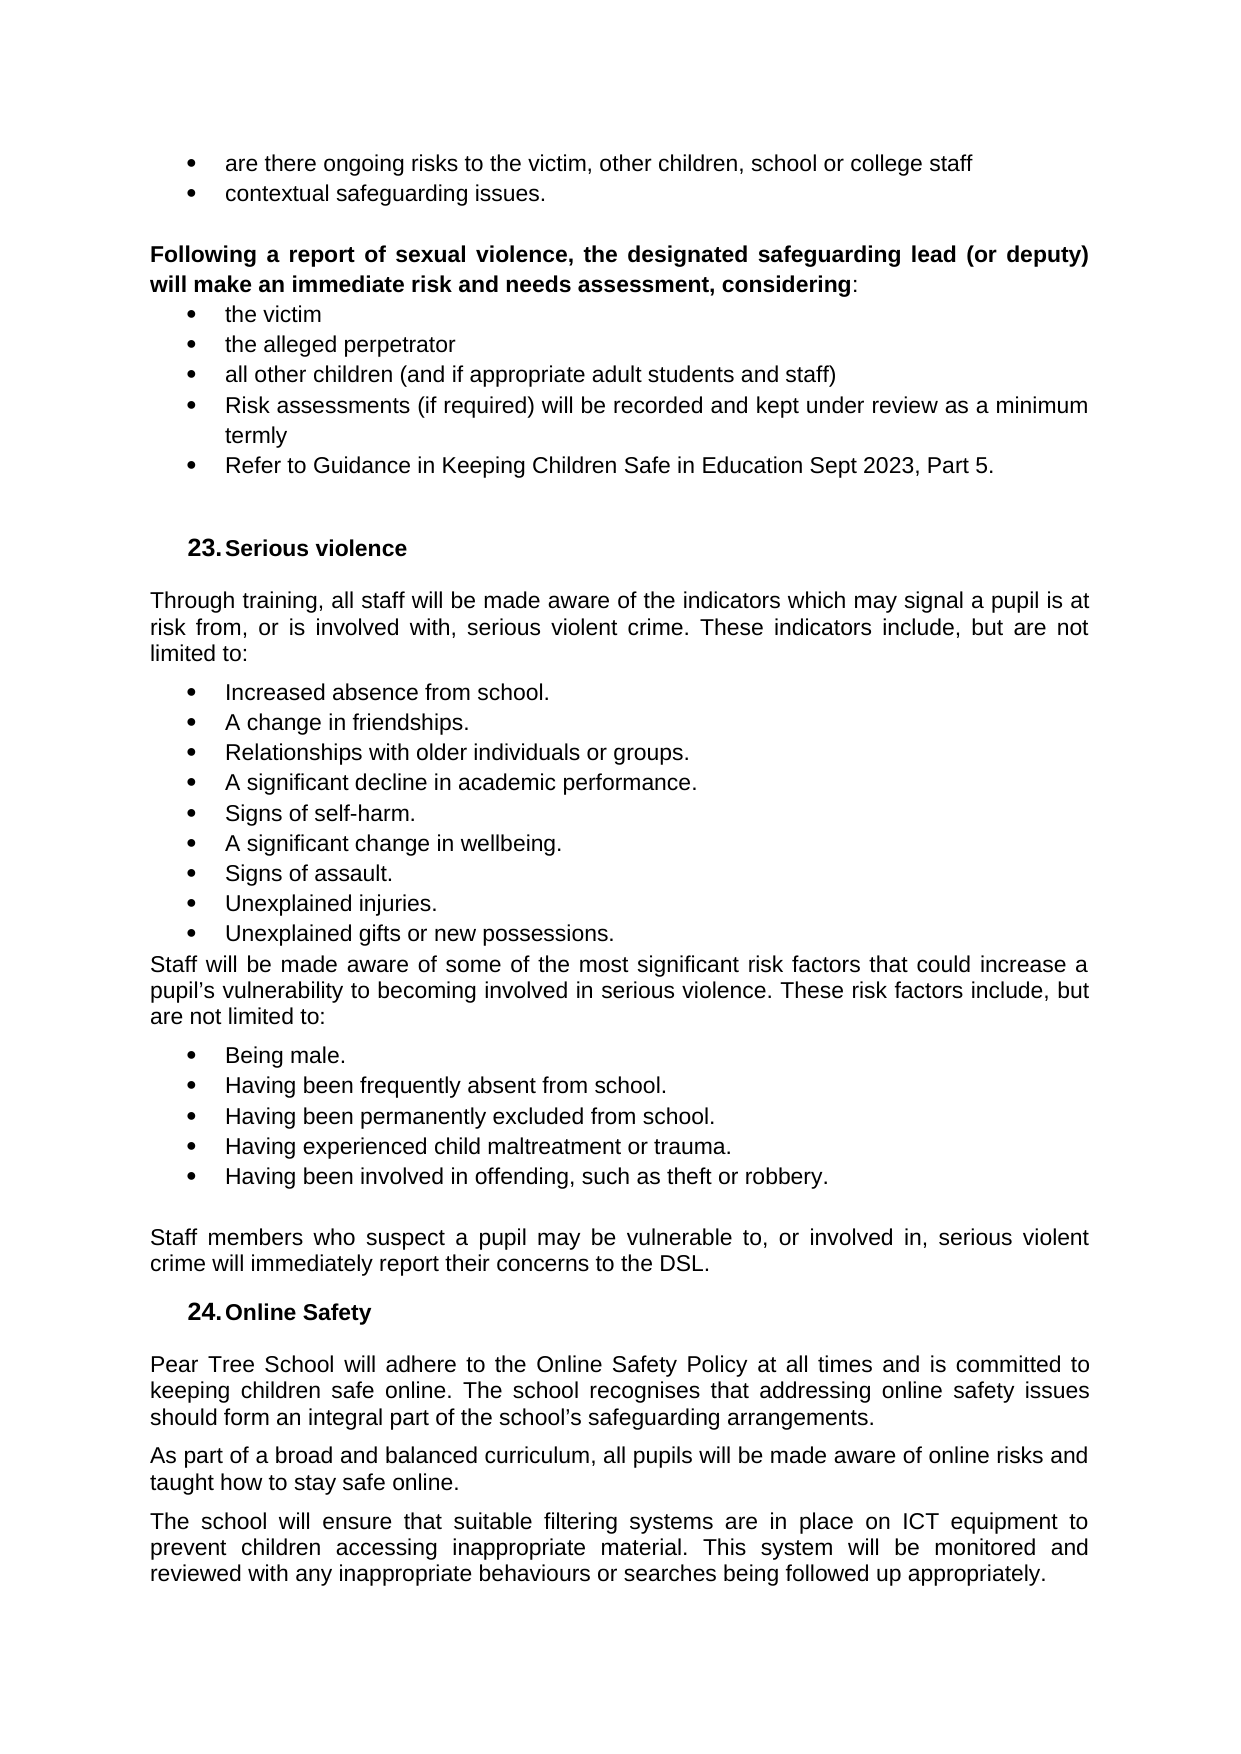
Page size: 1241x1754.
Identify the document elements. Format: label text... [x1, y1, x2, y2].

text Pear Tree School will adhere to the Online Safety Policy at all times and is committed to keeping children safe online. The school recognises that addressing online safety issues should form an integral part of the school’s safeguarding arrangements. [150, 1351, 1090, 1430]
list Relationships with older individuals or groups. [187, 739, 1090, 766]
list Unexplained injuries. [187, 890, 1090, 917]
list Serious violence [187, 533, 1090, 562]
list contextual safeguarding issues. [187, 180, 1090, 207]
text The school will ensure that suitable filtering systems are in place on ICT equipment to prevent children accessing inappropriate material. This system will be monitored and reviewed with any inappropriate behaviours or searches being followed up appropriately. [150, 1508, 1090, 1587]
list Having been permanently excluded from school. [187, 1103, 1090, 1129]
list Risk assessments (if required) will be recorded and kept under review as a minimum termly [187, 392, 1090, 448]
list Having experienced child maltreatment or trauma. [187, 1133, 1090, 1159]
list the victim [187, 301, 1090, 327]
text Staff will be made aware of some of the most significant risk factors that could increase a pupil’s vulnerability to becoming involved in serious violence. These risk factors include, but are not limited to: [150, 951, 1090, 1030]
list Online Safety [187, 1297, 1090, 1326]
list Being male. [187, 1042, 1090, 1068]
list A change in friendships. [187, 709, 1090, 735]
list Unexplained gifts or new possessions. [187, 920, 1090, 947]
text Following a report of sexual violence, the designated safeguarding lead (or deputy) will make an immediate risk and needs assessment, considering: [150, 241, 1090, 297]
list are there ongoing risks to the victim, other children, school or college staff [187, 150, 1090, 176]
text Staff members who suspect a pupil may be vulnerable to, or involved in, serious violent crime will immediately report their concerns to the DSL. [150, 1223, 1090, 1276]
list all other children (and if appropriate adult students and staff) [187, 361, 1090, 388]
list Refer to Guidance in Keeping Children Safe in Education Sept 2023, Part 5. [187, 452, 1090, 478]
list the alleged perpetrator [187, 331, 1090, 358]
list Signs of self-harm. [187, 799, 1090, 826]
list Increased absence from school. [187, 679, 1090, 705]
list A significant change in wellbeing. [187, 830, 1090, 856]
text Through training, all staff will be made aware of the indicators which may signal a pupil is at risk from, or is involved with, serious violent crime. These indicators include, but are not limited to: [150, 587, 1090, 666]
list Signs of assault. [187, 860, 1090, 886]
list A significant decline in academic performance. [187, 769, 1090, 796]
list Having been involved in offending, such as theft or robbery. [187, 1163, 1090, 1189]
text As part of a broad and balanced curriculum, all pupils will be made aware of online risks and taught how to stay safe online. [150, 1442, 1090, 1495]
list Having been frequently absent from school. [187, 1072, 1090, 1099]
